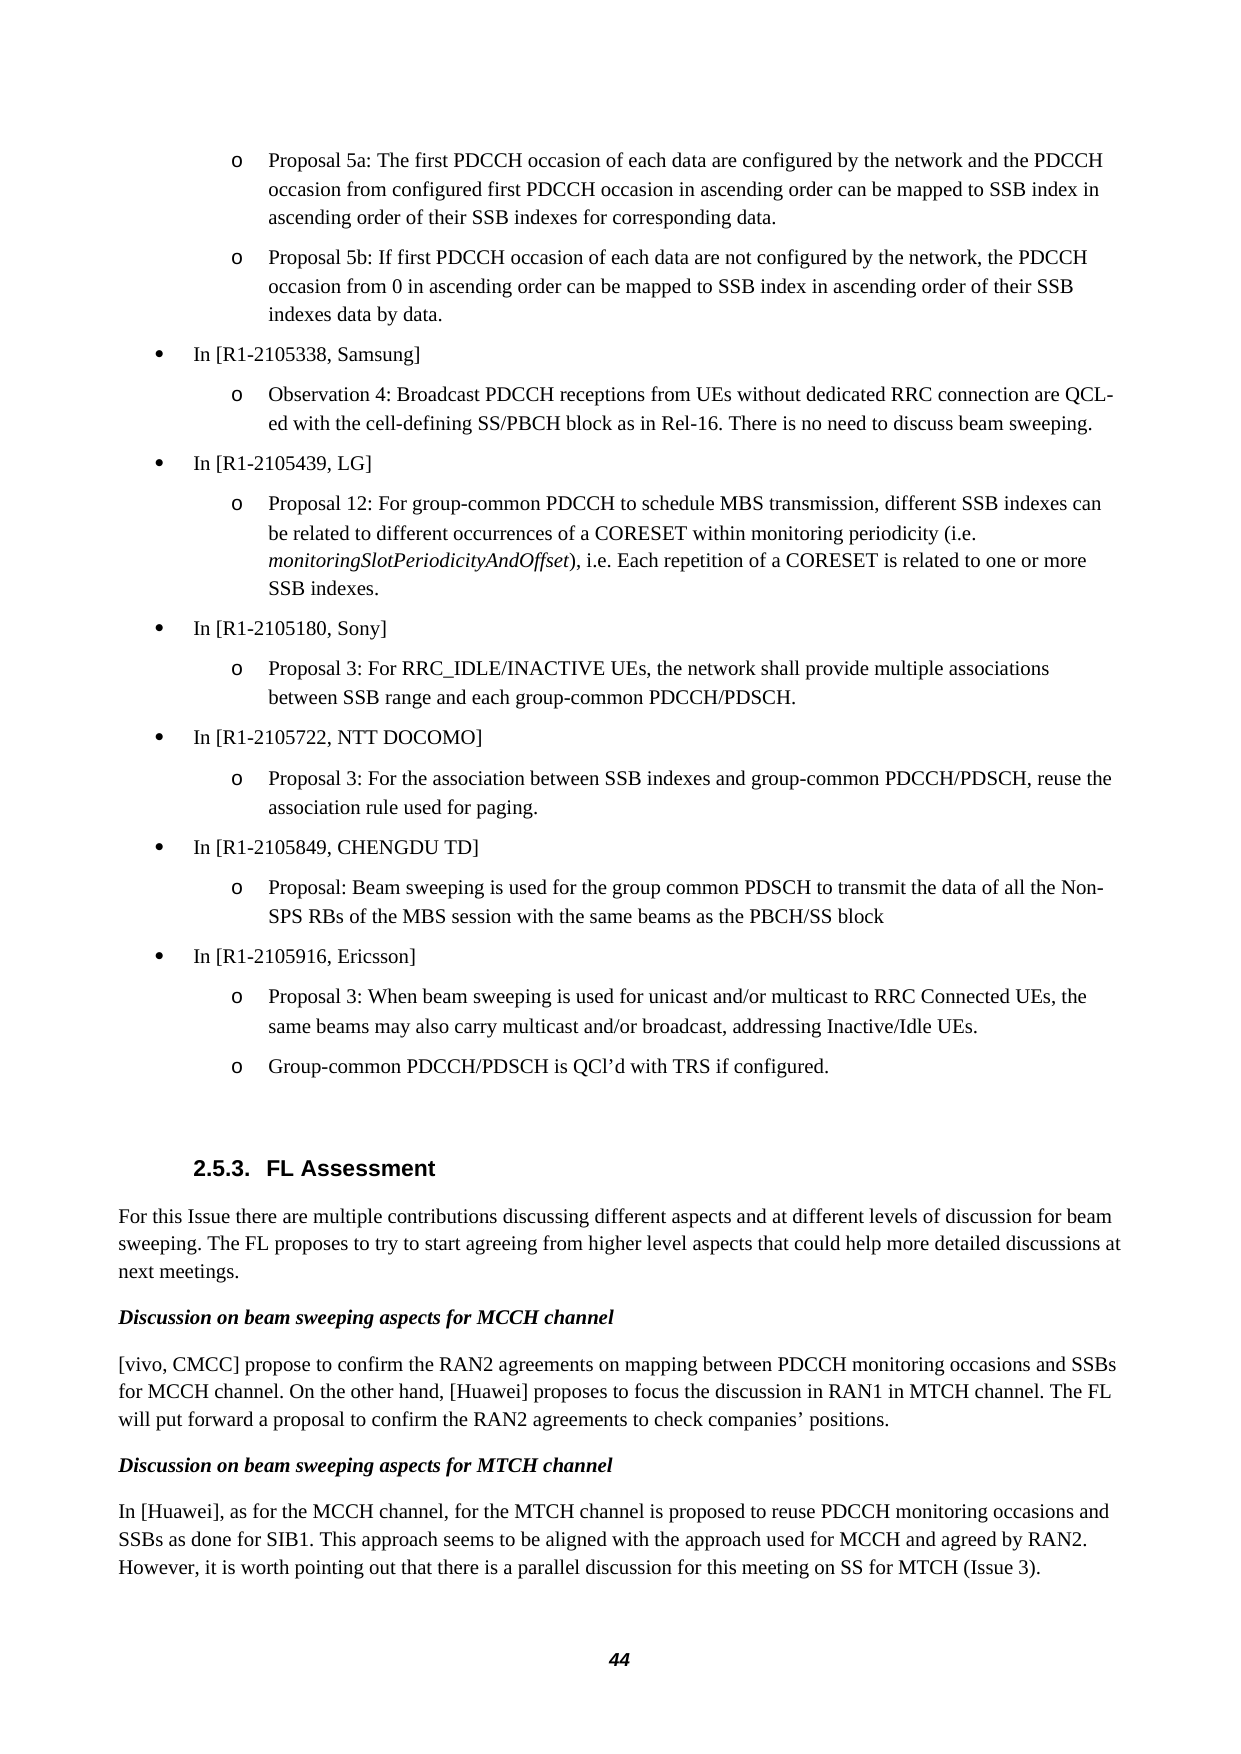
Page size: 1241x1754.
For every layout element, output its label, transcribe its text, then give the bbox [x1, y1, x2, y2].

list Proposal: Beam sweeping is used for the group common PDSCH to transmit the data of all the Non-SPS RBs of the MBS session with the same beams as the PBCH/SS block [231, 875, 1122, 928]
list In [R1-2105180, Sony] [156, 616, 1122, 640]
list In [R1-2105916, Ericsson] [156, 944, 1122, 968]
list Proposal 12: For group-common PDCCH to schedule MBS transmission, different SSB indexes can be related to different occurrences of a CORESET within monitoring periodicity (i.e. monitoringSlotPeriodicityAndOffset), i.e. Each repetition of a CORESET is related to one or more SSB indexes. [231, 491, 1122, 600]
subtitle FL Assessment [193, 1155, 1122, 1181]
list Proposal 5b: If first PDCCH occasion of each data are not configured by the network, the PDCCH occasion from 0 in ascending order can be mapped to SSB index in ascending order of their SSB indexes data by data. [231, 245, 1122, 326]
list Proposal 3: When beam sweeping is used for unicast and/or multicast to RRC Connected UEs, the same beams may also carry multicast and/or broadcast, addressing Inactive/Idle UEs. [231, 984, 1122, 1038]
list In [R1-2105722, NTT DOCOMO] [156, 725, 1122, 749]
list In [R1-2105439, LG] [156, 451, 1122, 475]
list Proposal 3: For the association between SSB indexes and group-common PDCCH/PDSCH, reuse the association rule used for paging. [231, 765, 1122, 819]
list Observation 4: Broadcast PDCCH receptions from UEs without dedicated RRC connection are QCL-ed with the cell-defining SS/PBCH block as in Rel-16. There is no need to discuss beam sweeping. [231, 382, 1122, 435]
text Discussion on beam sweeping aspects for MCCH channel [118, 1305, 1122, 1329]
list In [R1-2105338, Samsung] [156, 342, 1122, 366]
text [vivo, CMCC] propose to confirm the RAN2 agreements on mapping between PDCCH monitoring occasions and SSBs for MCCH channel. On the other hand, [Huawei] proposes to focus the discussion in RAN1 in MTCH channel. The FL will put forward a proposal to confirm the RAN2 agreements to check companies’ positions. [118, 1352, 1122, 1431]
list In [R1-2105849, CHENGDU TD] [156, 835, 1122, 859]
list Group-common PDCCH/PDSCH is QCl’d with TRS if configured. [231, 1054, 1122, 1079]
list Proposal 5a: The first PDCCH occasion of each data are configured by the network and the PDCCH occasion from configured first PDCCH occasion in ascending order can be mapped to SSB index in ascending order of their SSB indexes for corresponding data. [231, 148, 1122, 229]
text In [Huawei], as for the MCCH channel, for the MTCH channel is proposed to reuse PDCCH monitoring occasions and SSBs as done for SIB1. This approach seems to be aligned with the approach used for MCCH and agreed by RAN2. However, it is worth pointing out that there is a parallel discussion for this meeting on SS for MTCH (Issue 3). [118, 1499, 1122, 1579]
text For this Issue there are multiple contributions discussing different aspects and at different levels of discussion for beam sweeping. The FL proposes to try to start agreeing from higher level aspects that could help more detailed discussions at next meetings. [118, 1204, 1122, 1283]
text Discussion on beam sweeping aspects for MTCH channel [118, 1453, 1122, 1477]
list Proposal 3: For RRC_IDLE/INACTIVE UEs, the network shall provide multiple associations between SSB range and each group-common PDCCH/PDSCH. [231, 656, 1122, 709]
